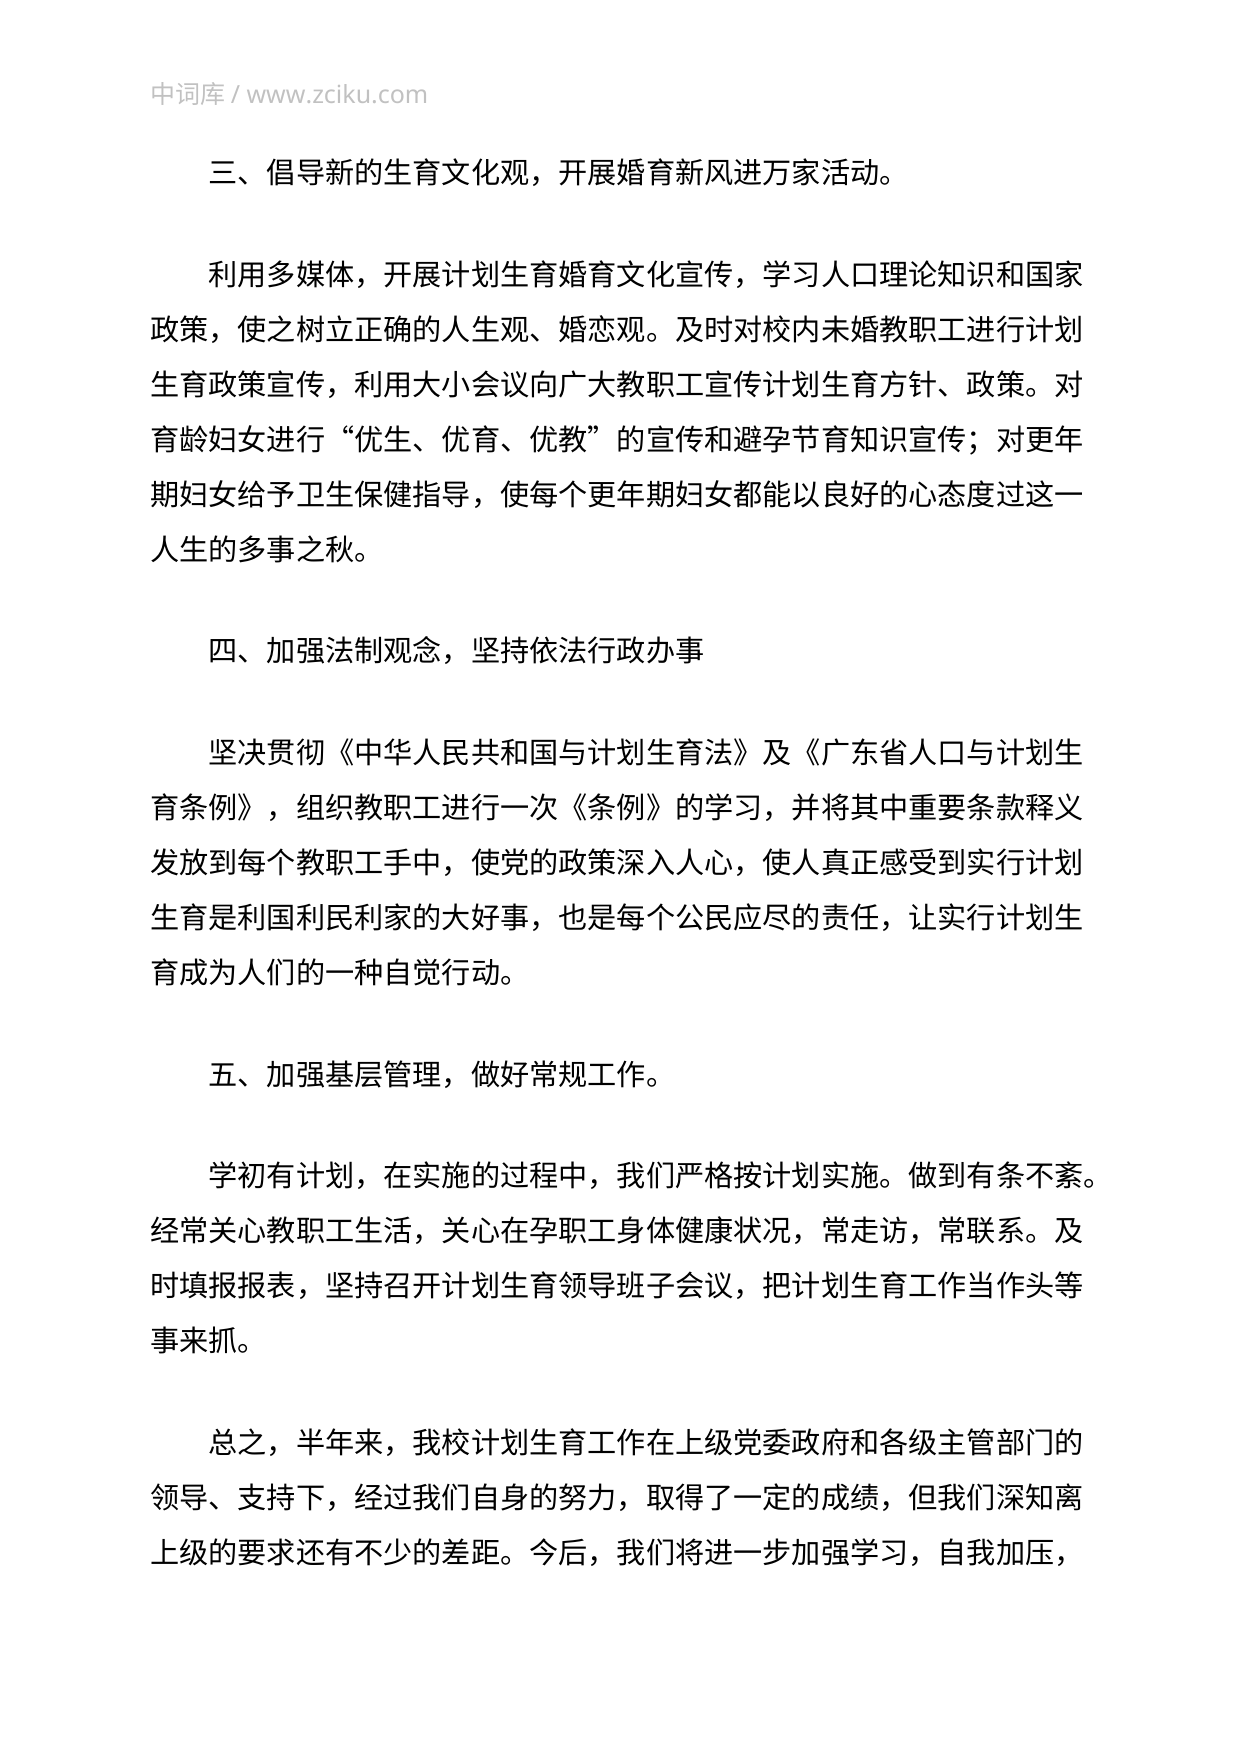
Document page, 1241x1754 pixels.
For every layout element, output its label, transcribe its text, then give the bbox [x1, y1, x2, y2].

text 利用多媒体，开展计划生育婚育文化宣传，学习人口理论知识和国家政策，使之树立正确的人生观、婚恋观。及时对校内未婚教职工进行计划生育政策宣传，利用大小会议向广大教职工宣传计划生育方针、政策。对育龄妇女进行“优生、优育、优教”的宣传和避孕节育知识宣传；对更年期妇女给予卫生保健指导，使每个更年期妇女都能以良好的心态度过这一人生的多事之秋。 [150, 252, 1090, 568]
text 四、加强法制观念，坚持依法行政办事 [150, 628, 1090, 670]
text 坚决贯彻《中华人民共和国与计划生育法》及《广东省人口与计划生育条例》，组织教职工进行一次《条例》的学习，并将其中重要条款释义发放到每个教职工手中，使党的政策深入人心，使人真正感受到实行计划生育是利国利民利家的大好事，也是每个公民应尽的责任，让实行计划生育成为人们的一种自觉行动。 [150, 730, 1090, 992]
text 三、倡导新的生育文化观，开展婚育新风进万家活动。 [150, 150, 1090, 192]
text 学初有计划，在实施的过程中，我们严格按计划实施。做到有条不紊。经常关心教职工生活，关心在孕职工身体健康状况，常走访，常联系。及时填报报表，坚持召开计划生育领导班子会议，把计划生育工作当作头等事来抓。 [150, 1153, 1090, 1360]
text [150, 1419, 1090, 1571]
text 五、加强基层管理，做好常规工作。 [150, 1051, 1090, 1093]
